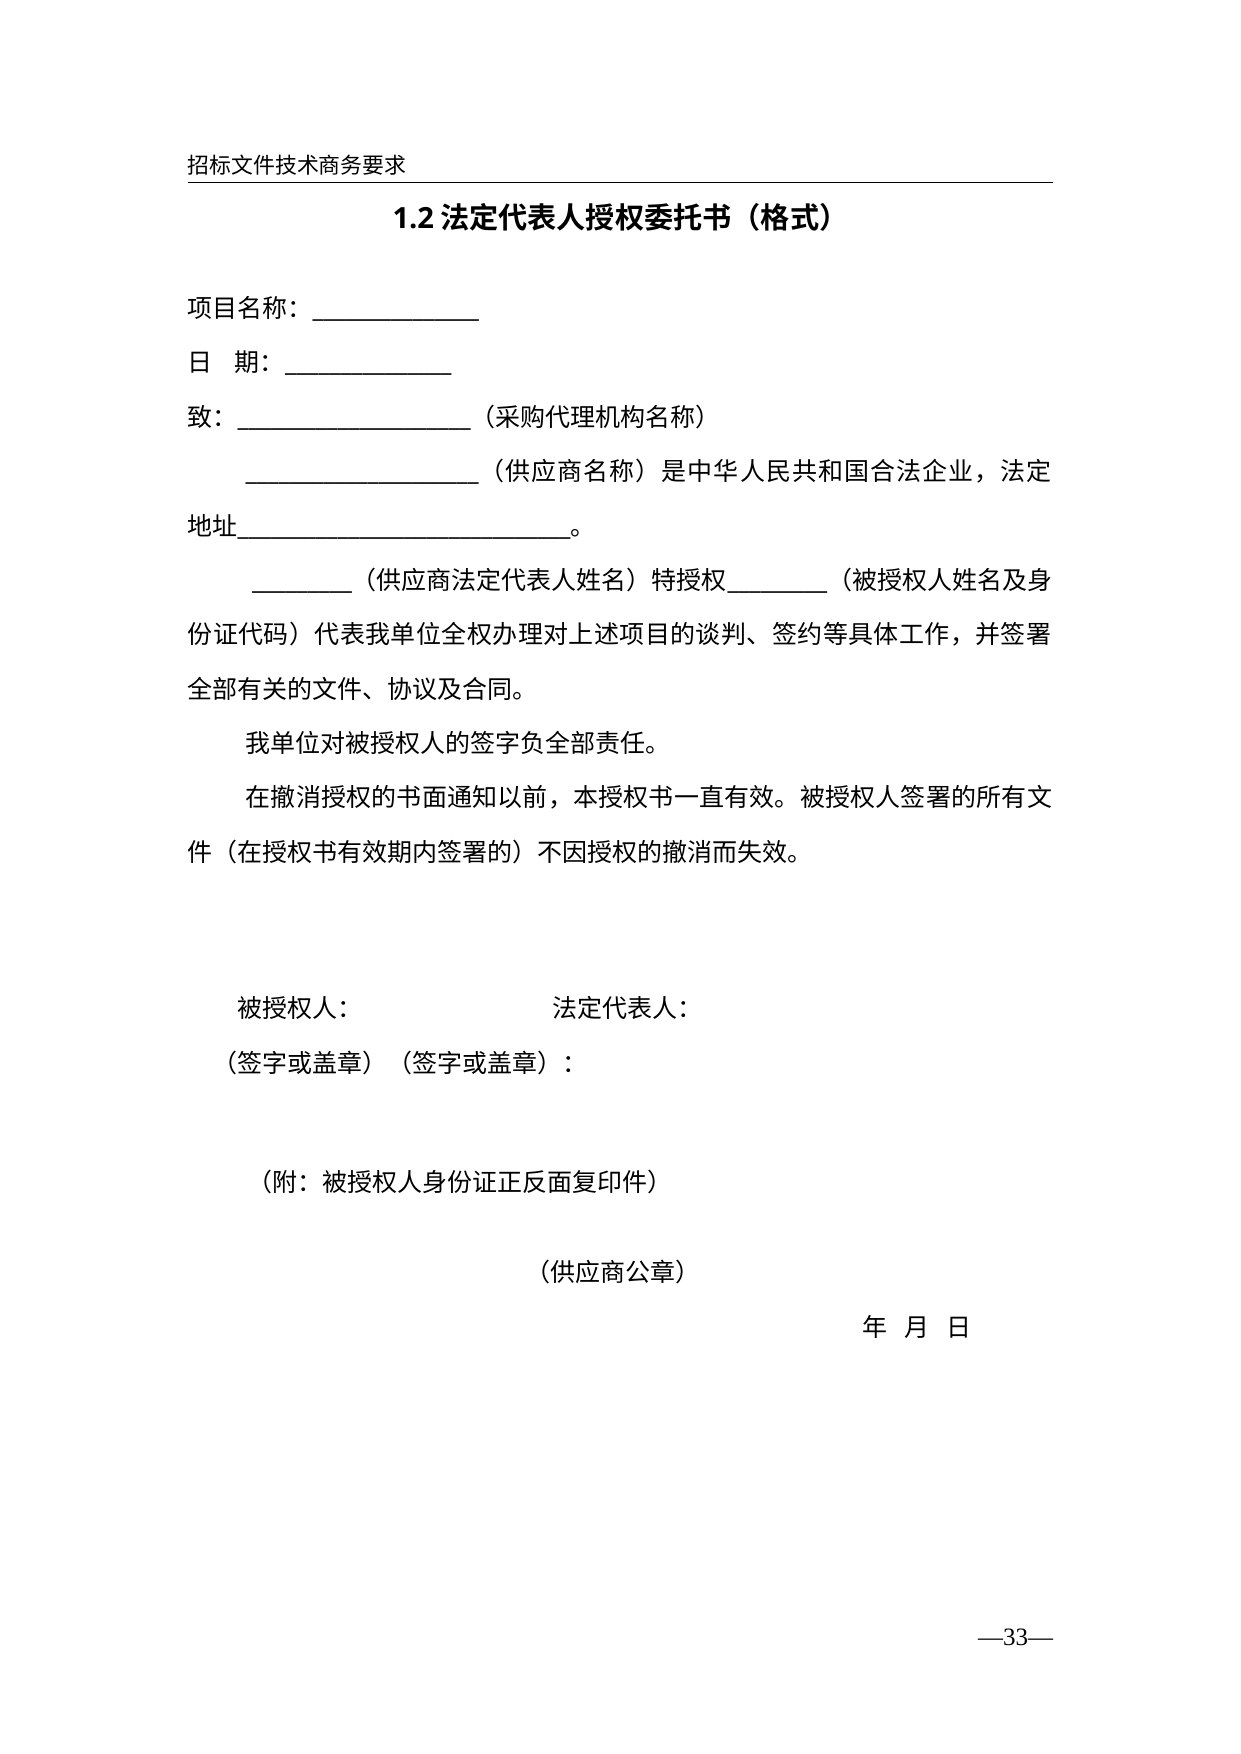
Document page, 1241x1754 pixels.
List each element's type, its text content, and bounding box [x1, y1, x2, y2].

text 日 期：_______________ [187, 343, 1053, 379]
text 我单位对被授权人的签字负全部责任。 [187, 723, 1053, 760]
text （签字或盖章）（签字或盖章）： [187, 1043, 1053, 1079]
text 在撤消授权的书面通知以前，本授权书一直有效。被授权人签署的所有文件（在授权书有效期内签署的）不因授权的撤消而失效。 [187, 778, 1053, 868]
text （附：被授权人身份证正反面复印件） [187, 1149, 1053, 1202]
text 年 月 日 [187, 1307, 1053, 1343]
text _____________________（供应商名称）是中华人民共和国合法企业，法定地址______________________________。 [187, 452, 1053, 542]
text （供应商公章） [187, 1253, 1053, 1289]
text 致：_____________________（采购代理机构名称） [187, 397, 1053, 433]
text 1.2法定代表人授权委托书（格式） [187, 195, 1053, 237]
text 项目名称：_______________ [187, 288, 1053, 325]
text _________（供应商法定代表人姓名）特授权_________（被授权人姓名及身份证代码）代表我单位全权办理对上述项目的谈判、签约等具体工作，并签署全部有关的文件、协议及合同。 [187, 560, 1053, 705]
text 被授权人： 法定代表人： [187, 989, 1053, 1025]
